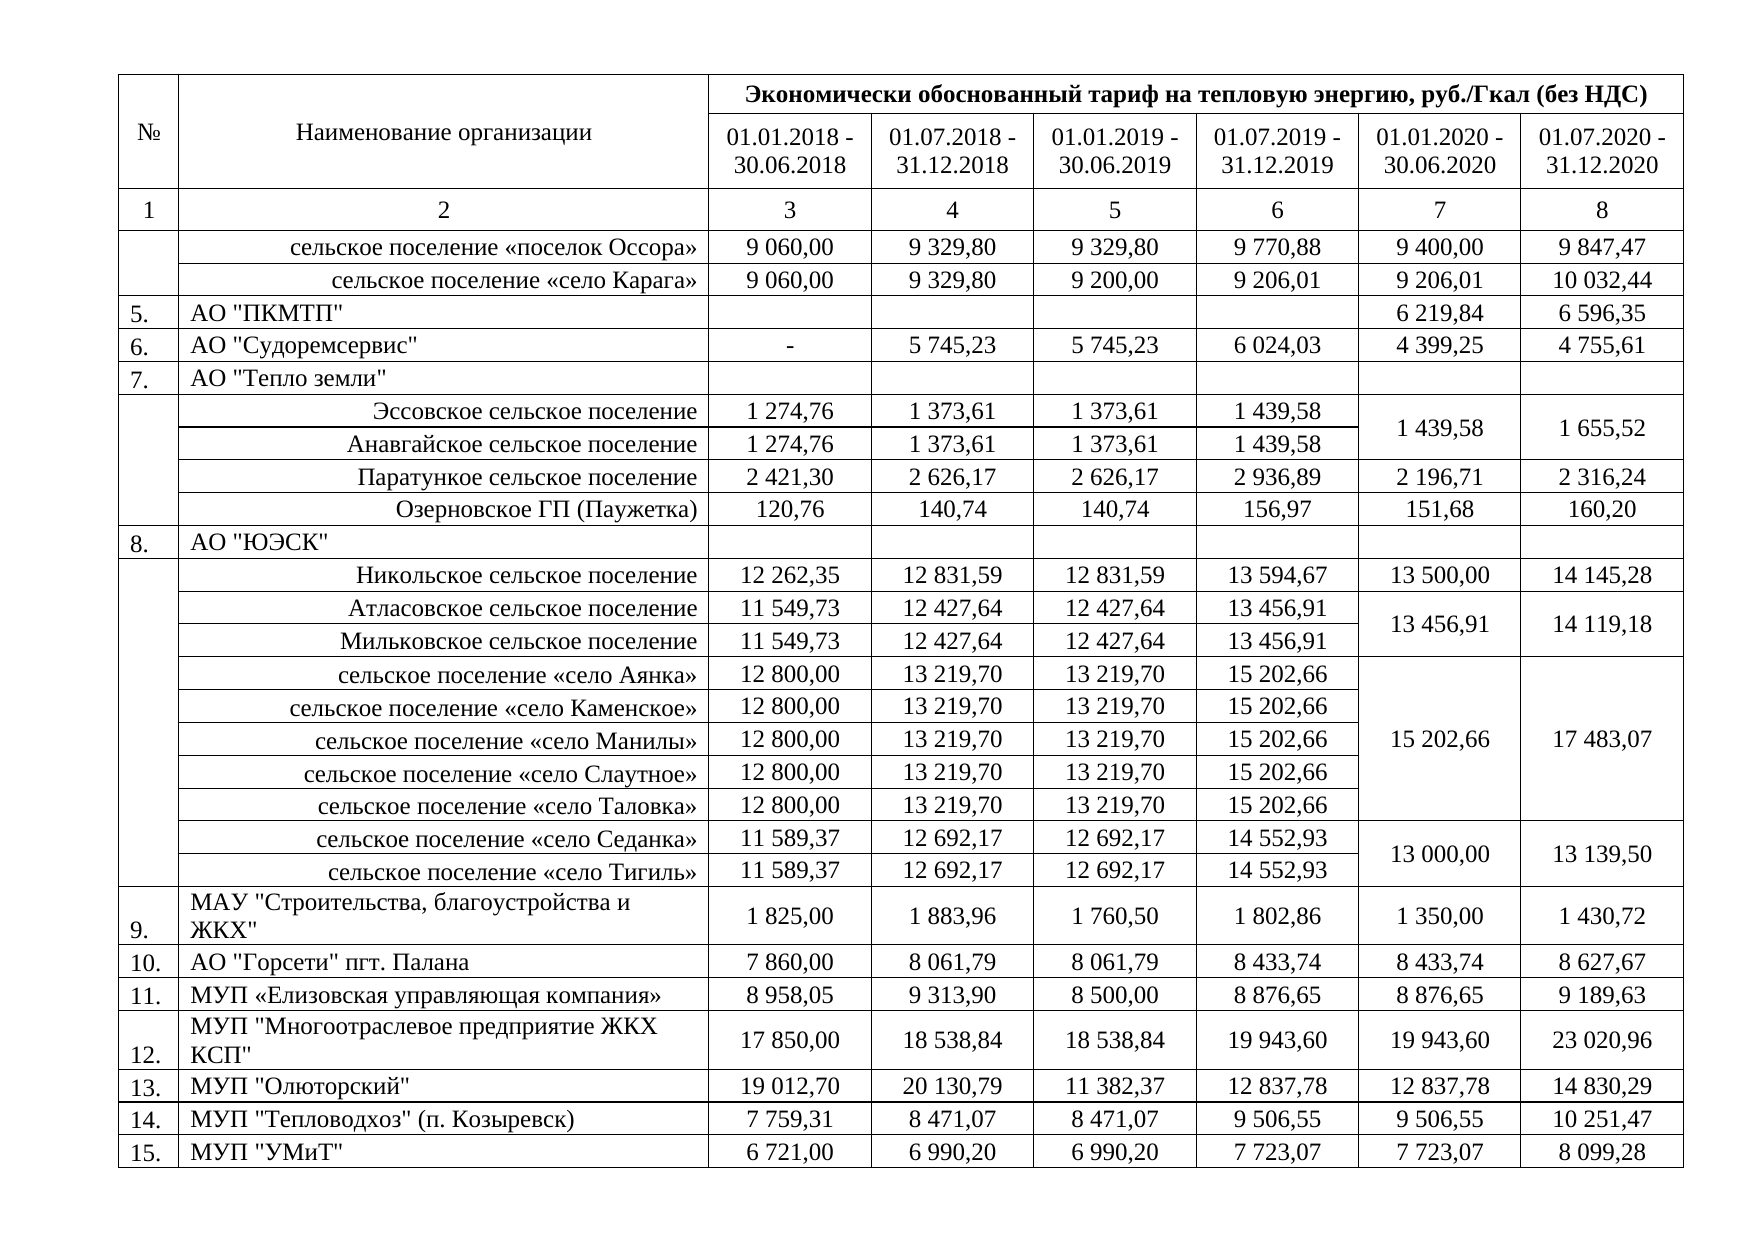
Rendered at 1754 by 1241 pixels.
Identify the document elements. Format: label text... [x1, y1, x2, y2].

table_cell 8 471,07 [872, 1103, 1033, 1134]
table_cell 10 251,47 [1521, 1103, 1683, 1134]
table_cell 15 202,66 [1197, 789, 1358, 820]
table_cell 1 [119, 189, 178, 229]
table_cell [872, 362, 1033, 394]
table_cell 12. [119, 1011, 178, 1068]
table_cell 01.01.2020 - 30.06.2020 [1359, 114, 1520, 187]
table_cell 12 800,00 [709, 657, 871, 689]
table_cell 7 759,31 [709, 1103, 871, 1134]
table_cell 14 145,28 [1521, 559, 1683, 591]
table_cell 15 202,66 [1197, 723, 1358, 754]
table_cell 13 219,70 [1034, 756, 1196, 787]
table_cell 18 538,84 [872, 1011, 1033, 1068]
table_cell 13 219,70 [1034, 657, 1196, 689]
table_header Экономически обоснованный тариф на тепловую энергию, руб./Гкал (без НДС) [709, 75, 1683, 113]
table_cell 6 990,20 [872, 1135, 1033, 1167]
table_cell сельское поселение «село Слаутное» [179, 756, 708, 787]
table_cell 1 274,76 [709, 395, 871, 426]
table_cell 1 430,72 [1521, 887, 1683, 944]
table_cell 12 692,17 [1034, 821, 1196, 853]
table_cell [1034, 526, 1196, 558]
table_cell 12 427,64 [872, 624, 1033, 656]
table_cell 8 [1521, 189, 1683, 229]
table_cell 12 427,64 [1034, 592, 1196, 623]
table_cell 8 627,67 [1521, 945, 1683, 977]
table_cell Атласовское сельское поселение [179, 592, 708, 623]
table_cell 19 943,60 [1197, 1011, 1358, 1068]
table_cell 01.01.2018 - 30.06.2018 [709, 114, 871, 187]
table_cell 14 552,93 [1197, 821, 1358, 853]
table_cell [119, 231, 178, 295]
table_cell 3 [709, 189, 871, 229]
table_cell 15 202,66 [1197, 756, 1358, 787]
table_cell [1359, 526, 1520, 558]
table_cell 13. [119, 1070, 178, 1101]
table_cell 9 060,00 [709, 231, 871, 262]
table_cell 11 382,37 [1034, 1070, 1196, 1101]
table_cell 5 745,23 [1034, 329, 1196, 361]
table_cell 8 061,79 [872, 945, 1033, 977]
table_cell сельское поселение «село Каменское» [179, 690, 708, 722]
table_cell 9 206,01 [1197, 264, 1358, 295]
table_cell 13 219,70 [1034, 789, 1196, 820]
table_cell МАУ "Строительства, благоустройства и ЖКХ" [179, 887, 708, 944]
table_cell 8 061,79 [1034, 945, 1196, 977]
table_cell 6. [119, 329, 178, 361]
table_cell 9 329,80 [872, 231, 1033, 262]
table_cell 13 456,91 [1197, 624, 1358, 656]
table_cell 13 000,00 [1359, 821, 1520, 886]
table_cell МУП "Многоотраслевое предприятие ЖКХ КСП" [179, 1011, 708, 1068]
table_cell 140,74 [1034, 493, 1196, 525]
table_cell 01.07.2019 - 31.12.2019 [1197, 114, 1358, 187]
table_cell 1 274,76 [709, 428, 871, 459]
table_cell 1 802,86 [1197, 887, 1358, 944]
table_cell 9 329,80 [872, 264, 1033, 295]
table_cell 12 831,59 [1034, 559, 1196, 591]
table_cell 6 [1197, 189, 1358, 229]
table_cell 8 876,65 [1359, 978, 1520, 1010]
table_cell [1197, 526, 1358, 558]
table_cell 13 456,91 [1197, 592, 1358, 623]
table_cell 120,76 [709, 493, 871, 525]
table_cell 9 189,63 [1521, 978, 1683, 1010]
table_cell 8 958,05 [709, 978, 871, 1010]
table_cell МУП "Тепловодхоз" (п. Козыревск) [179, 1103, 708, 1134]
table_cell АО "ЮЭСК" [179, 526, 708, 558]
table_cell [1521, 362, 1683, 394]
table_cell 12 692,17 [872, 854, 1033, 886]
table_cell Паратункое сельское поселение [179, 460, 708, 492]
table_cell 1 439,58 [1197, 395, 1358, 426]
table_cell 8. [119, 526, 178, 558]
table_cell 13 219,70 [1034, 723, 1196, 754]
table_cell 1 439,58 [1197, 428, 1358, 459]
table_cell [1521, 526, 1683, 558]
table_cell 2 [179, 189, 708, 229]
table_cell 2 316,24 [1521, 460, 1683, 492]
table_cell 7 860,00 [709, 945, 871, 977]
table_cell 8 433,74 [1359, 945, 1520, 977]
table_cell АО "ПКМТП" [179, 296, 708, 328]
table_cell [872, 526, 1033, 558]
table_cell 1 825,00 [709, 887, 871, 944]
table_cell 1 883,96 [872, 887, 1033, 944]
table_cell 11 589,37 [709, 854, 871, 886]
table_cell [872, 296, 1033, 328]
table_cell [1197, 296, 1358, 328]
table_cell 6 024,03 [1197, 329, 1358, 361]
table_cell [709, 362, 871, 394]
table_cell АО "Тепло земли" [179, 362, 708, 394]
table_cell 9 206,01 [1359, 264, 1520, 295]
table_cell 19 012,70 [709, 1070, 871, 1101]
table_cell 11 589,37 [709, 821, 871, 853]
table_cell 9 506,55 [1359, 1103, 1520, 1134]
table_cell 9 060,00 [709, 264, 871, 295]
table_cell 12 800,00 [709, 690, 871, 722]
table_cell 13 456,91 [1359, 592, 1520, 656]
table_cell 6 596,35 [1521, 296, 1683, 328]
table_cell 6 990,20 [1034, 1135, 1196, 1167]
table_cell 12 800,00 [709, 756, 871, 787]
table_cell 5 745,23 [872, 329, 1033, 361]
table_cell 12 692,17 [1034, 854, 1196, 886]
table_cell 14. [119, 1103, 178, 1134]
table_cell 23 020,96 [1521, 1011, 1683, 1068]
table_cell 13 219,70 [1034, 690, 1196, 722]
table_cell [1359, 362, 1520, 394]
table_cell 10. [119, 945, 178, 977]
table_header Наименование организации [179, 75, 708, 187]
table_cell 7 723,07 [1359, 1135, 1520, 1167]
table_cell [119, 395, 178, 525]
table_cell 15 202,66 [1197, 657, 1358, 689]
table_cell 13 219,70 [872, 657, 1033, 689]
table_cell 13 219,70 [872, 690, 1033, 722]
table_cell 13 219,70 [872, 723, 1033, 754]
table_cell МУП "Олюторский" [179, 1070, 708, 1101]
table_cell 1 373,61 [872, 428, 1033, 459]
table_cell 2 626,17 [1034, 460, 1196, 492]
table_cell 9 400,00 [1359, 231, 1520, 262]
table_cell [709, 296, 871, 328]
table_cell 9 506,55 [1197, 1103, 1358, 1134]
table_cell 18 538,84 [1034, 1011, 1196, 1068]
table_cell Эссовское сельское поселение [179, 395, 708, 426]
table_cell - [709, 329, 871, 361]
table_cell 151,68 [1359, 493, 1520, 525]
table_cell 156,97 [1197, 493, 1358, 525]
table_cell Озерновское ГП (Паужетка) [179, 493, 708, 525]
table_cell 5. [119, 296, 178, 328]
table_cell сельское поселение «село Таловка» [179, 789, 708, 820]
table_cell 12 692,17 [872, 821, 1033, 853]
table_cell Никольское сельское поселение [179, 559, 708, 591]
table_cell 2 936,89 [1197, 460, 1358, 492]
table_cell 11. [119, 978, 178, 1010]
table_cell 14 119,18 [1521, 592, 1683, 656]
table_cell 13 594,67 [1197, 559, 1358, 591]
table_cell 1 350,00 [1359, 887, 1520, 944]
table_cell 11 549,73 [709, 624, 871, 656]
table_cell 01.07.2020 - 31.12.2020 [1521, 114, 1683, 187]
table_cell 2 421,30 [709, 460, 871, 492]
table_cell Мильковское сельское поселение [179, 624, 708, 656]
table_cell АО "Судоремсервис" [179, 329, 708, 361]
table_cell 1 655,52 [1521, 395, 1683, 459]
table_cell 01.01.2019 - 30.06.2019 [1034, 114, 1196, 187]
table_cell 12 262,35 [709, 559, 871, 591]
table_cell 8 471,07 [1034, 1103, 1196, 1134]
table_cell 20 130,79 [872, 1070, 1033, 1101]
table_cell 13 219,70 [872, 789, 1033, 820]
table_cell 13 500,00 [1359, 559, 1520, 591]
table_header № [119, 75, 178, 187]
table_cell МУП "УМиТ" [179, 1135, 708, 1167]
table_cell 2 196,71 [1359, 460, 1520, 492]
table_cell 12 800,00 [709, 789, 871, 820]
table_cell 1 760,50 [1034, 887, 1196, 944]
table_cell 14 552,93 [1197, 854, 1358, 886]
table_cell 12 427,64 [872, 592, 1033, 623]
table_cell [1034, 362, 1196, 394]
table_cell 140,74 [872, 493, 1033, 525]
table_cell 17 850,00 [709, 1011, 871, 1068]
table_cell сельское поселение «село Аянка» [179, 657, 708, 689]
table_cell 13 219,70 [872, 756, 1033, 787]
table_cell 12 837,78 [1197, 1070, 1358, 1101]
table_cell [119, 559, 178, 886]
table_cell 9 313,90 [872, 978, 1033, 1010]
table_cell сельское поселение «село Тигиль» [179, 854, 708, 886]
table_cell 17 483,07 [1521, 657, 1683, 820]
table_cell 8 876,65 [1197, 978, 1358, 1010]
table_cell 12 837,78 [1359, 1070, 1520, 1101]
table_cell 13 139,50 [1521, 821, 1683, 886]
table_cell 4 [872, 189, 1033, 229]
table_cell 4 755,61 [1521, 329, 1683, 361]
table_cell 7 [1359, 189, 1520, 229]
table_cell 10 032,44 [1521, 264, 1683, 295]
table_cell 11 549,73 [709, 592, 871, 623]
table_cell 7. [119, 362, 178, 394]
table_cell 160,20 [1521, 493, 1683, 525]
table_cell 19 943,60 [1359, 1011, 1520, 1068]
table_cell 1 439,58 [1359, 395, 1520, 459]
table_cell 15 202,66 [1359, 657, 1520, 820]
table_cell 12 831,59 [872, 559, 1033, 591]
table_cell Анавгайское сельское поселение [179, 428, 708, 459]
table_cell 12 427,64 [1034, 624, 1196, 656]
table_cell 8 433,74 [1197, 945, 1358, 977]
table_cell 2 626,17 [872, 460, 1033, 492]
table_cell сельское поселение «поселок Оссора» [179, 231, 708, 262]
table_cell [1034, 296, 1196, 328]
table_cell 1 373,61 [1034, 395, 1196, 426]
table_cell 5 [1034, 189, 1196, 229]
table_cell [1197, 362, 1358, 394]
table_cell 1 373,61 [1034, 428, 1196, 459]
table_cell 9 847,47 [1521, 231, 1683, 262]
table_cell 15. [119, 1135, 178, 1167]
table_cell МУП «Елизовская управляющая компания» [179, 978, 708, 1010]
table_cell АО "Горсети" пгт. Палана [179, 945, 708, 977]
table_cell 9 770,88 [1197, 231, 1358, 262]
table_cell 6 721,00 [709, 1135, 871, 1167]
table_cell 7 723,07 [1197, 1135, 1358, 1167]
table_cell 8 099,28 [1521, 1135, 1683, 1167]
table_cell 4 399,25 [1359, 329, 1520, 361]
table_cell сельское поселение «село Манилы» [179, 723, 708, 754]
table_cell 8 500,00 [1034, 978, 1196, 1010]
table_cell 1 373,61 [872, 395, 1033, 426]
table_cell 9 329,80 [1034, 231, 1196, 262]
table_cell 12 800,00 [709, 723, 871, 754]
table_cell [709, 526, 871, 558]
table_cell 9 200,00 [1034, 264, 1196, 295]
table_cell сельское поселение «село Седанка» [179, 821, 708, 853]
table_cell 6 219,84 [1359, 296, 1520, 328]
table_cell 9. [119, 887, 178, 944]
table_cell 15 202,66 [1197, 690, 1358, 722]
table_cell сельское поселение «село Карага» [179, 264, 708, 295]
table_cell 14 830,29 [1521, 1070, 1683, 1101]
table_cell 01.07.2018 - 31.12.2018 [872, 114, 1033, 187]
